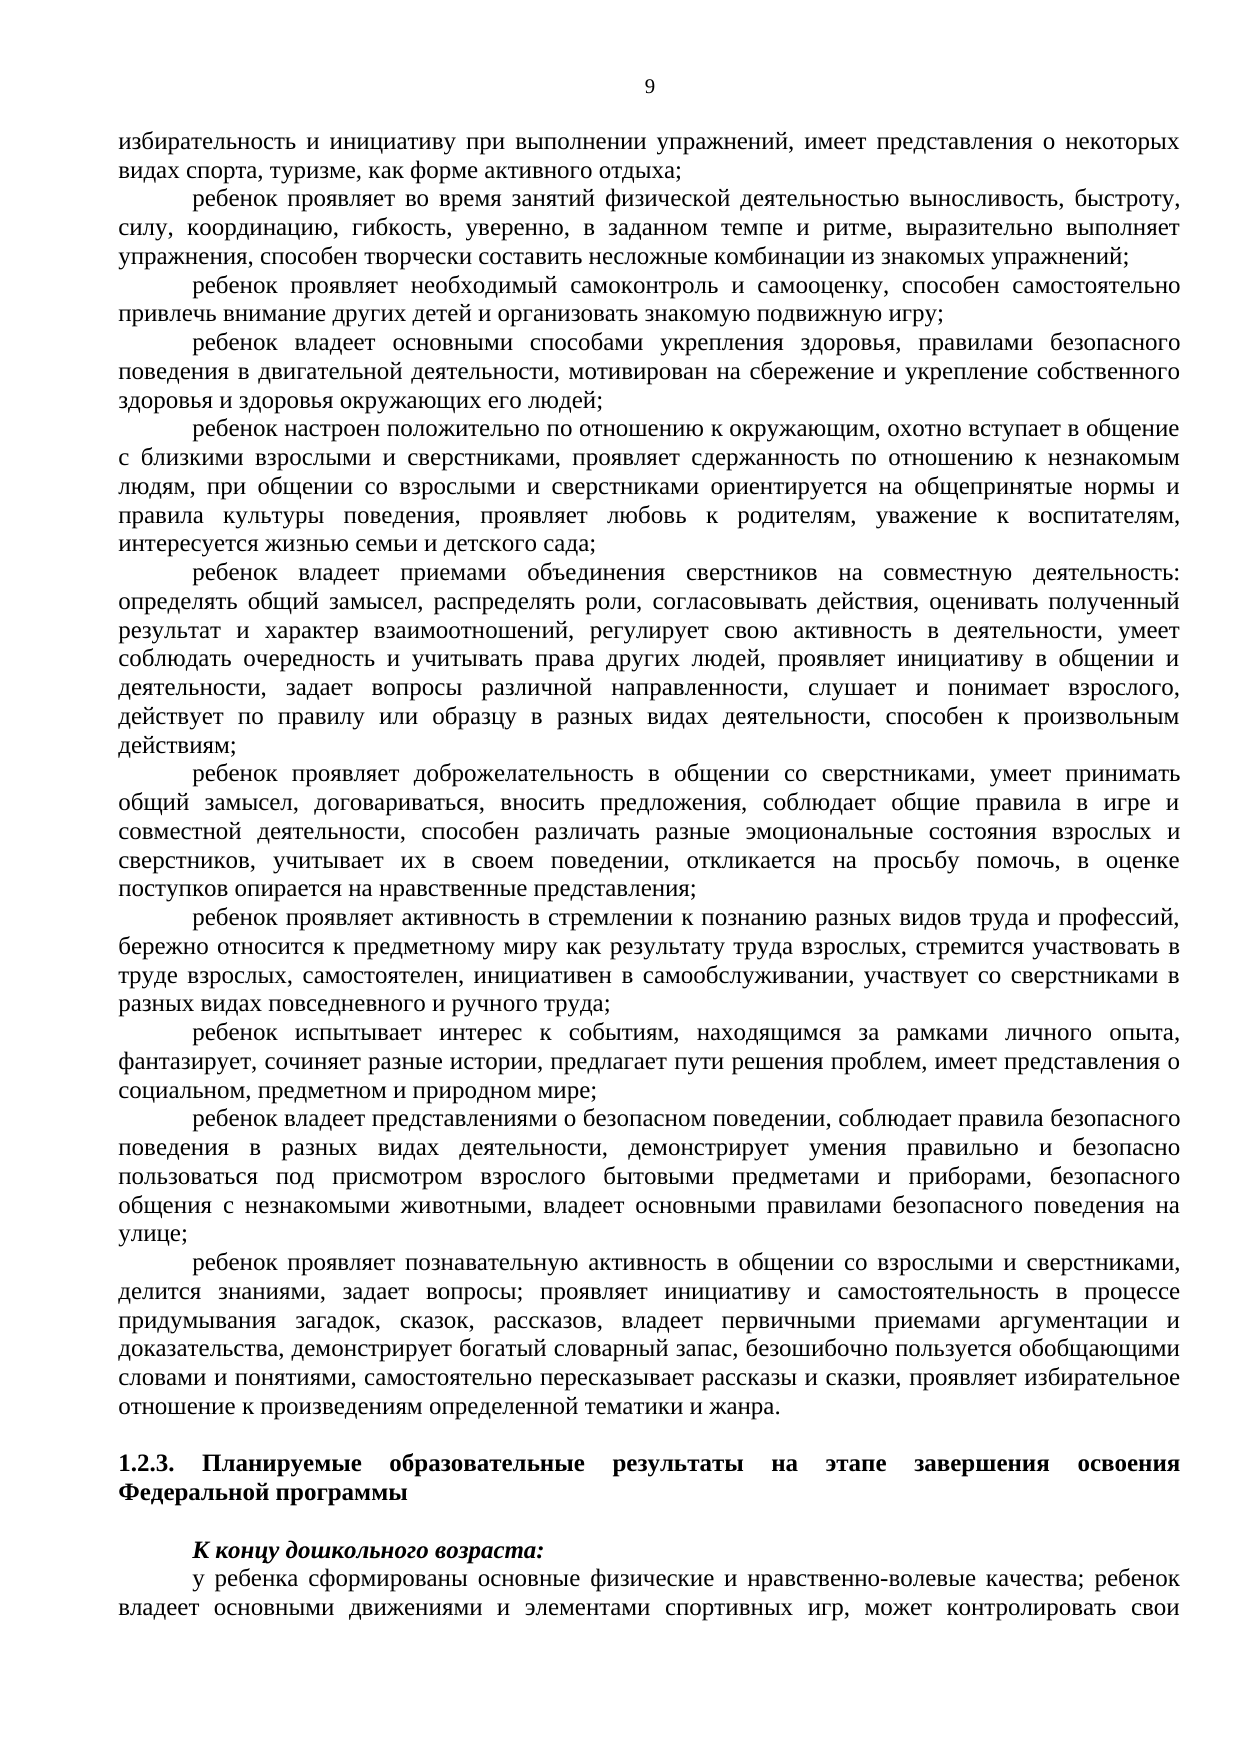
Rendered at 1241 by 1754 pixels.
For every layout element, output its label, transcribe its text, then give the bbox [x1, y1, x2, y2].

text ребенок проявляет во время занятий физической деятельностью выносливость, быстроту, силу, координацию, гибкость, уверенно, в заданном темпе и ритме, выразительно выполняет упражнения, способен творчески составить несложные комбинации из знакомых упражнений; [118, 183, 1181, 270]
text ребенок владеет приемами объединения сверстников на совместную деятельность: определять общий замысел, распределять роли, согласовывать действия, оценивать полученный результат и характер взаимоотношений, регулирует свою активность в деятельности, умеет соблюдать очередность и учитывать права других людей, проявляет инициативу в общении и деятельности, задает вопросы различной направленности, слушает и понимает взрослого, действует по правилу или образцу в разных видах деятельности, способен к произвольным действиям; [118, 557, 1181, 758]
text ребенок проявляет познавательную активность в общении со взрослыми и сверстниками, делится знаниями, задает вопросы; проявляет инициативу и самостоятельность в процессе придумывания загадок, сказок, рассказов, владеет первичными приемами аргументации и доказательства, демонстрирует богатый словарный запас, безошибочно пользуется обобщающими словами и понятиями, самостоятельно пересказывает рассказы и сказки, проявляет избирательное отношение к произведениям определенной тематики и жанра. [118, 1247, 1181, 1420]
text К концу дошкольного возраста: [118, 1535, 1181, 1563]
text ребенок владеет основными способами укрепления здоровья, правилами безопасного поведения в двигательной деятельности, мотивирован на сбережение и укрепление собственного здоровья и здоровья окружающих его людей; [118, 327, 1181, 413]
text ребенок владеет представлениями о безопасном поведении, соблюдает правила безопасного поведения в разных видах деятельности, демонстрирует умения правильно и безопасно пользоваться под присмотром взрослого бытовыми предметами и приборами, безопасного общения с незнакомыми животными, владеет основными правилами безопасного поведения на улице; [118, 1103, 1181, 1247]
text ребенок проявляет необходимый самоконтроль и самооценку, способен самостоятельно привлечь внимание других детей и организовать знакомую подвижную игру; [118, 270, 1181, 327]
text 1.2.3. Планируемые образовательные результаты на этапе завершения освоения Федеральной программы [118, 1448, 1181, 1506]
text ребенок проявляет доброжелательность в общении со сверстниками, умеет принимать общий замысел, договариваться, вносить предложения, соблюдает общие правила в игре и совместной деятельности, способен различать разные эмоциональные состояния взрослых и сверстников, учитывает их в своем поведении, откликается на просьбу помочь, в оценке поступков опирается на нравственные представления; [118, 758, 1181, 902]
text ребенок проявляет активность в стремлении к познанию разных видов труда и профессий, бережно относится к предметному миру как результату труда взрослых, стремится участвовать в труде взрослых, самостоятелен, инициативен в самообслуживании, участвует со сверстниками в разных видах повседневного и ручного труда; [118, 902, 1181, 1017]
text ребенок испытывает интерес к событиям, находящимся за рамками личного опыта, фантазирует, сочиняет разные истории, предлагает пути решения проблем, имеет представления о социальном, предметном и природном мире; [118, 1017, 1181, 1103]
text ребенок настроен положительно по отношению к окружающим, охотно вступает в общение с близкими взрослыми и сверстниками, проявляет сдержанность по отношению к незнакомым людям, при общении со взрослыми и сверстниками ориентируется на общепринятые нормы и правила культуры поведения, проявляет любовь к родителям, уважение к воспитателям, интересуется жизнью семьи и детского сада; [118, 413, 1181, 557]
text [118, 126, 1181, 183]
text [118, 1563, 1181, 1621]
